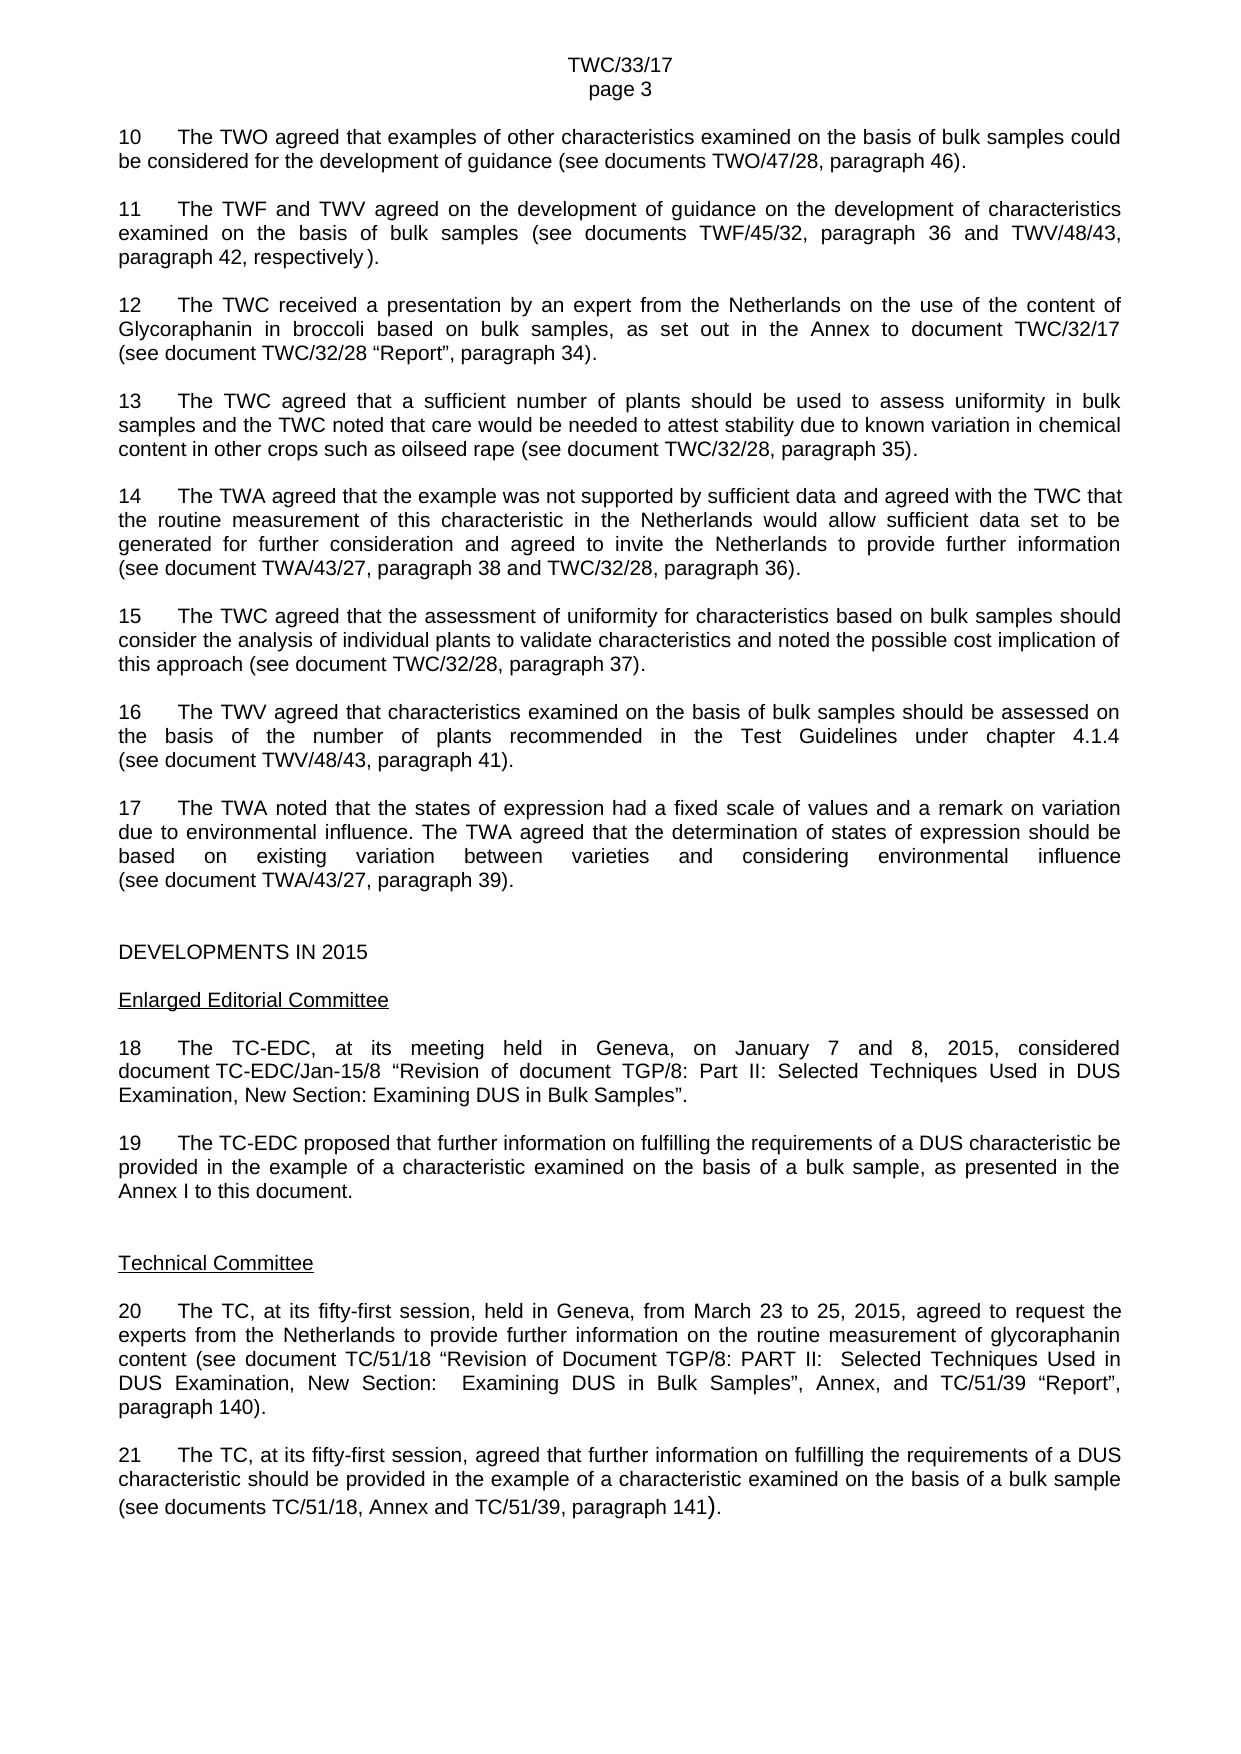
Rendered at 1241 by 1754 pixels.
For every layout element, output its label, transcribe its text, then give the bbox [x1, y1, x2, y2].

text The TWO agreed that examples of other characteristics examined on the basis of bulk samples could be considered for the development of guidance (see documents TWO/47/28, paragraph 46). [118, 125, 1122, 173]
subtitle Enlarged Editorial Committee [118, 987, 1122, 1011]
text The TWV agreed that characteristics examined on the basis of bulk samples should be assessed on the basis of the number of plants recommended in the Test Guidelines under chapter 4.1.4 (see document TWV/48/43, paragraph 41). [118, 700, 1121, 772]
text The TWC agreed that a sufficient number of plants should be used to assess uniformity in bulk samples and the TWC noted that care would be needed to attest stability due to known variation in chemical content in other crops such as oilseed rape (see document TWC/32/28, paragraph 35). [118, 388, 1122, 460]
subtitle Developments in 2015 [118, 939, 1122, 963]
text The TC-EDC proposed that further information on fulfilling the requirements of a DUS characteristic be provided in the example of a characteristic examined on the basis of a bulk sample, as presented in the Annex I to this document. [118, 1131, 1122, 1203]
text The TC, at its fifty-first session, held in Geneva, from March 23 to 25, 2015, agreed to request the experts from the Netherlands to provide further information on the routine measurement of glycoraphanin content (see document TC/51/18 “Revision of Document TGP/8: PART II: Selected Techniques Used in DUS Examination, New Section: Examining DUS in Bulk Samples”, Annex, and TC/51/39 “Report”, paragraph 140). [118, 1299, 1122, 1419]
text The TWC received a presentation by an expert from the Netherlands on the use of the content of Glycoraphanin in broccoli based on bulk samples, as set out in the Annex to document TWC/32/17 (see document TWC/32/28 “Report”, paragraph 34). [118, 293, 1122, 364]
text The TWC agreed that the assessment of uniformity for characteristics based on bulk samples should consider the analysis of individual plants to validate characteristics and noted the possible cost implication of this approach (see document TWC/32/28, paragraph 37). [118, 604, 1122, 676]
text The TWA agreed that the example was not supported by sufficient data and agreed with the TWC that the routine measurement of this characteristic in the Netherlands would allow sufficient data set to be generated for further consideration and agreed to invite the Netherlands to provide further information (see document TWA/43/27, paragraph 38 and TWC/32/28, paragraph 36). [118, 484, 1122, 580]
text The TWF and TWV agreed on the development of guidance on the development of characteristics examined on the basis of bulk samples (see documents TWF/45/32, paragraph 36 and TWV/48/43, paragraph 42, respectively ). [118, 197, 1122, 269]
text The TWA noted that the states of expression had a fixed scale of values and a remark on variation due to environmental influence. The TWA agreed that the determination of states of expression should be based on existing variation between varieties and considering environmental influence (see document TWA/43/27, paragraph 39). [118, 796, 1122, 892]
subtitle Technical Committee [118, 1251, 1122, 1275]
text The TC, at its fifty-first session, agreed that further information on fulfilling the requirements of a DUS characteristic should be provided in the example of a characteristic examined on the basis of a bulk sample (see documents TC/51/18, Annex and TC/51/39, paragraph 141). [118, 1443, 1122, 1519]
text The TC-EDC, at its meeting held in Geneva, on January 7 and 8, 2015, considered document TC-EDC/Jan-15/8 “Revision of document TGP/8: Part II: Selected Techniques Used in DUS Examination, New Section: Examining DUS in Bulk Samples”. [118, 1035, 1122, 1107]
